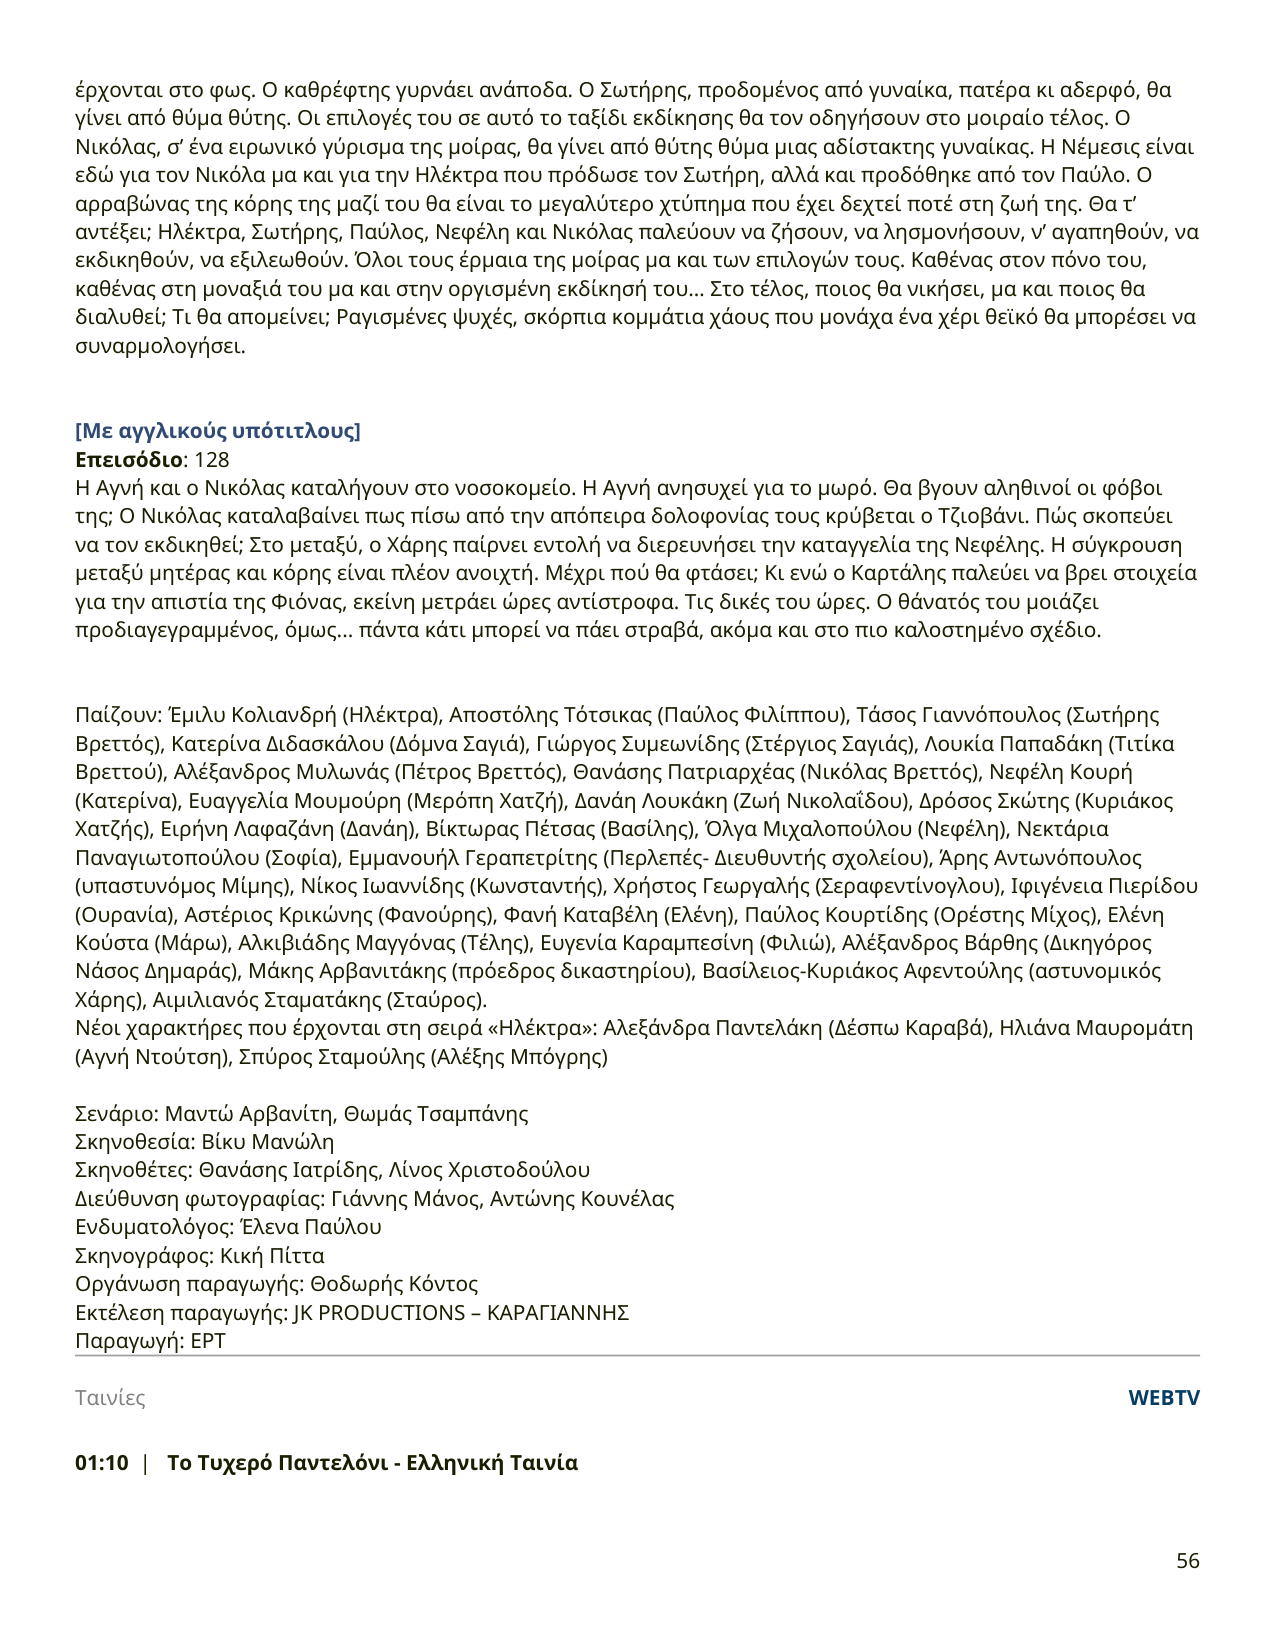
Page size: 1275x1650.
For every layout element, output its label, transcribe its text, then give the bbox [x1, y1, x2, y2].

text Παίζουν: Έμιλυ Κολιανδρή (Ηλέκτρα), Αποστόλης Τότσικας (Παύλος Φιλίππου), Τάσος Γιαννόπουλος (Σωτήρης Βρεττός), Κατερίνα Διδασκάλου (Δόμνα Σαγιά), Γιώργος Συμεωνίδης (Στέργιος Σαγιάς), Λουκία Παπαδάκη (Τιτίκα Βρεττού), Αλέξανδρος Μυλωνάς (Πέτρος Βρεττός), Θανάσης Πατριαρχέας (Νικόλας Βρεττός), Νεφέλη Κουρή (Κατερίνα), Ευαγγελία Μουμούρη (Μερόπη Χατζή), Δανάη Λουκάκη (Ζωή Νικολαΐδου), Δρόσος Σκώτης (Κυριάκος Χατζής), Ειρήνη Λαφαζάνη (Δανάη), Βίκτωρας Πέτσας (Βασίλης), Όλγα Μιχαλοπούλου (Νεφέλη), Νεκτάρια Παναγιωτοπούλου (Σοφία), Εμμανουήλ Γεραπετρίτης (Περλεπές- Διευθυντής σχολείου), Άρης Αντωνόπουλος (υπαστυνόμος Μίμης), Νίκος Ιωαννίδης (Κωνσταντής), Χρήστος Γεωργαλής (Σεραφεντίνογλου), Ιφιγένεια Πιερίδου (Ουρανία), Αστέριος Κρικώνης (Φανούρης), Φανή Καταβέλη (Ελένη), Παύλος Κουρτίδης (Ορέστης Μίχος), Ελένη Κούστα (Μάρω), Αλκιβιάδης Μαγγόνας (Τέλης), Ευγενία Καραμπεσίνη (Φιλιώ), Αλέξανδρος Βάρθης (Δικηγόρος Νάσος Δημαράς), Μάκης Αρβανιτάκης (πρόεδρος δικαστηρίου), Βασίλειος-Κυριάκος Αφεντούλης (αστυνομικός Χάρης), Αιμιλιανός Σταματάκης (Σταύρος). Νέοι χαρακτήρες που έρχονται στη σειρά «Ηλέκτρα»: Αλεξάνδρα Παντελάκη (Δέσπω Καραβά), Ηλιάνα Μαυρομάτη (Αγνή Ντούτση), Σπύρος Σταμούλης (Αλέξης Μπόγρης) Σενάριο: Μαντώ Αρβανίτη, Θωμάς Τσαμπάνης Σκηνοθεσία: Βίκυ Μανώλη Σκηνοθέτες: Θανάσης Ιατρίδης, Λίνος Χριστοδούλου Διεύθυνση φωτογραφίας: Γιάννης Μάνος, Αντώνης Κουνέλας Ενδυματολόγος: Έλενα Παύλου Σκηνογράφος: Κική Πίττα Οργάνωση παραγωγής: Θοδωρής Κόντος Εκτέλεση παραγωγής: JK PRODUCTIONS – ΚΑΡΑΓΙΑΝΝΗΣ Παραγωγή: ΕΡΤ [75, 644, 1200, 1354]
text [75, 1412, 1200, 1505]
table_header WEBTV [638, 1384, 1200, 1412]
text Η Αγνή και ο Νικόλας καταλήγουν στο νοσοκομείο. Η Αγνή ανησυχεί για το μωρό. Θα βγουν αληθινοί οι φόβοι της; Ο Νικόλας καταλαβαίνει πως πίσω από την απόπειρα δολοφονίας τους κρύβεται ο Τζιοβάνι. Πώς σκοπεύει να τον εκδικηθεί; Στο μεταξύ, ο Χάρης παίρνει εντολή να διερευνήσει την καταγγελία της Νεφέλης. Η σύγκρουση μεταξύ μητέρας και κόρης είναι πλέον ανοιχτή. Μέχρι πού θα φτάσει; Κι ενώ ο Καρτάλης παλεύει να βρει στοιχεία για την απιστία της Φιόνας, εκείνη μετράει ώρες αντίστροφα. Τις δικές του ώρες. Ο θάνατός του μοιάζει προδιαγεγραμμένος, όμως... πάντα κάτι μπορεί να πάει στραβά, ακόμα και στο πιο καλοστημένο σχέδιο. [75, 473, 1200, 644]
text [Με αγγλικούς υπότιτλους] Eπεισόδιο: 128 [75, 359, 1200, 473]
table_header Ταινίες [75, 1384, 637, 1412]
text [75, 75, 1200, 359]
